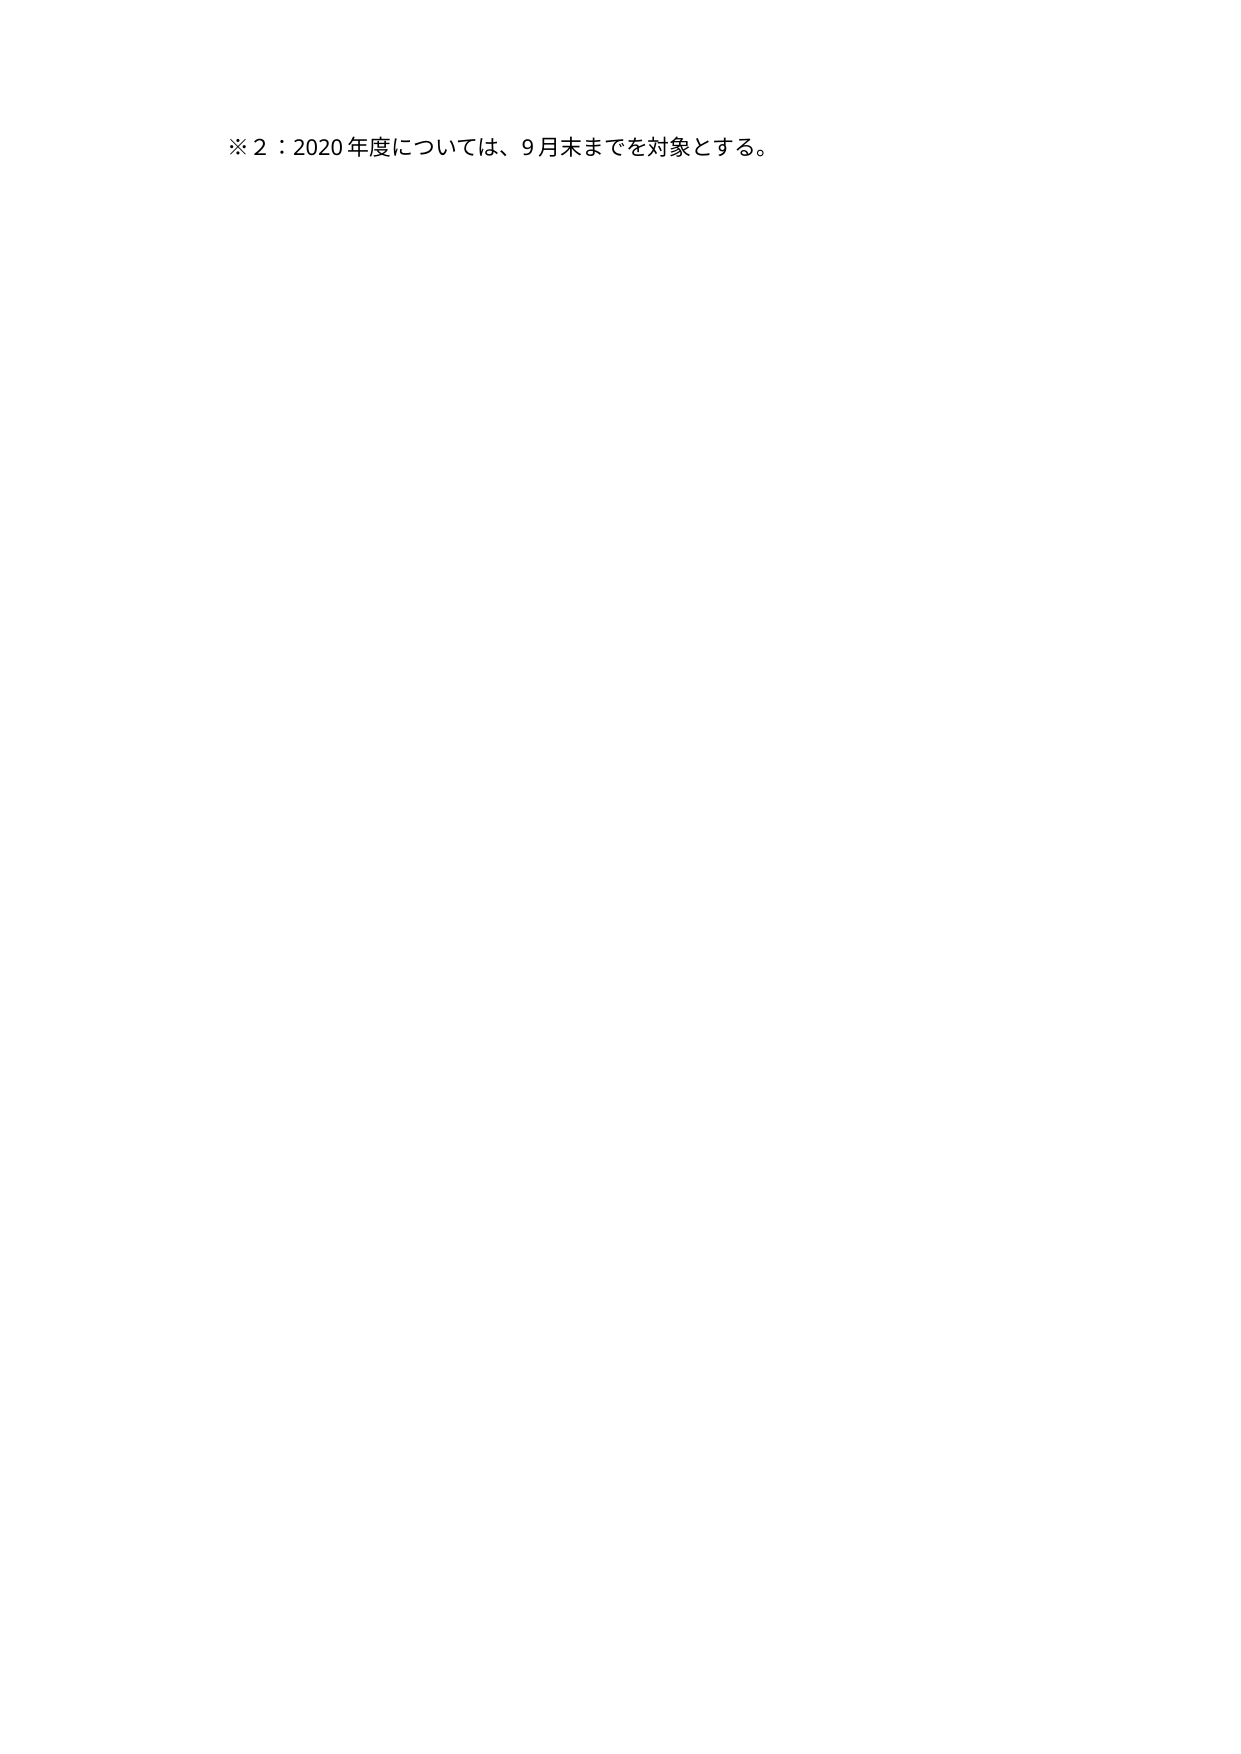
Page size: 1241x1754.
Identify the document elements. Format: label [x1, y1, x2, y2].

text [205, 127, 1122, 164]
